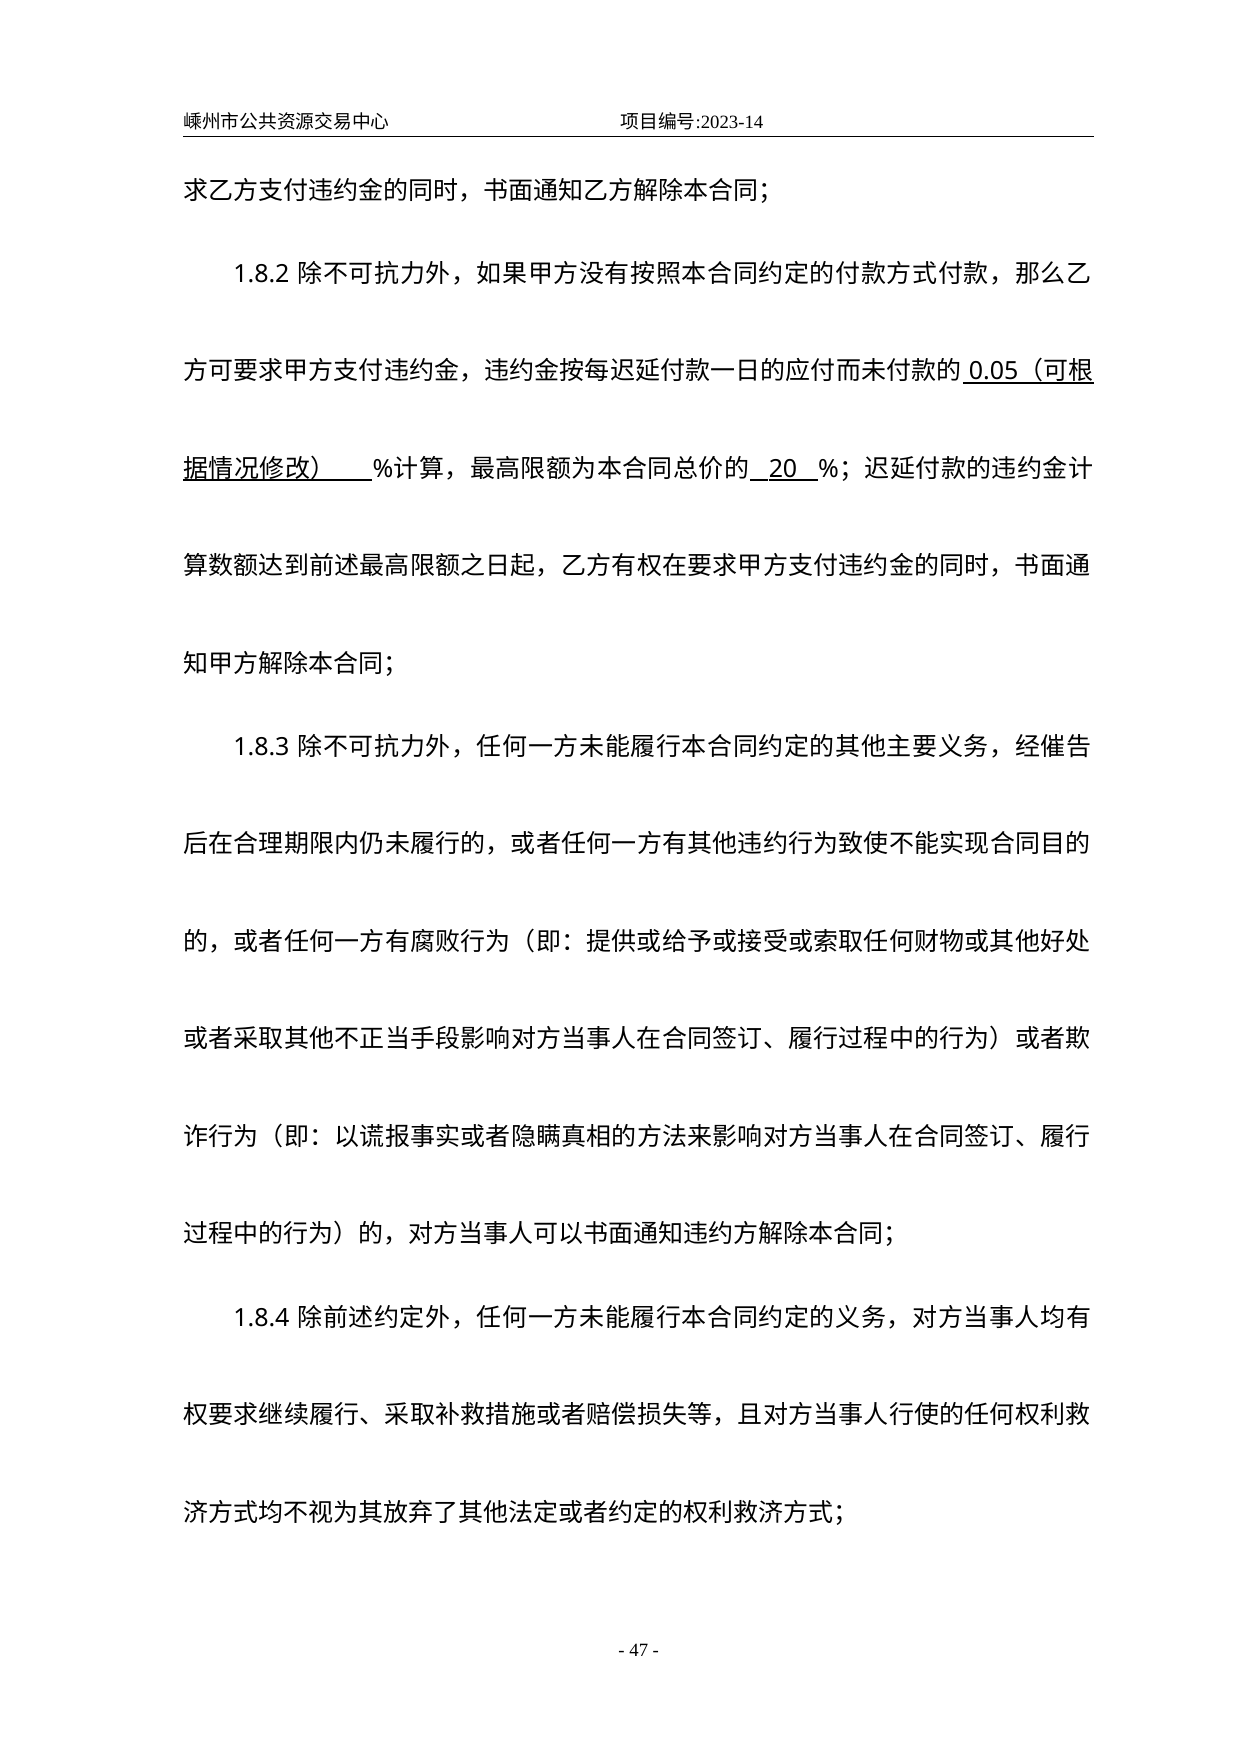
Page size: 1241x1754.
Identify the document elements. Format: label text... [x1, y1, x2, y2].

text 1.8.2 除不可抗力外，如果甲方没有按照本合同约定的付款方式付款，那么乙方可要求甲方支付违约金，违约金按每迟延付款一日的应付而未付款的 0.05（可根据情况修改） %计算，最高限额为本合同总价的 20 %；迟延付款的违约金计算数额达到前述最高限额之日起，乙方有权在要求甲方支付违约金的同时，书面通知甲方解除本合同； [183, 239, 1094, 694]
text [183, 156, 1094, 221]
text 1.8.3 除不可抗力外，任何一方未能履行本合同约定的其他主要义务，经催告后在合理期限内仍未履行的，或者任何一方有其他违约行为致使不能实现合同目的的，或者任何一方有腐败行为（即：提供或给予或接受或索取任何财物或其他好处或者采取其他不正当手段影响对方当事人在合同签订、履行过程中的行为）或者欺诈行为（即：以谎报事实或者隐瞒真相的方法来影响对方当事人在合同签订、履行过程中的行为）的，对方当事人可以书面通知违约方解除本合同； [183, 712, 1094, 1264]
text 1.8.4 除前述约定外，任何一方未能履行本合同约定的义务，对方当事人均有权要求继续履行、采取补救措施或者赔偿损失等，且对方当事人行使的任何权利救济方式均不视为其放弃了其他法定或者约定的权利救济方式； [183, 1283, 1094, 1543]
